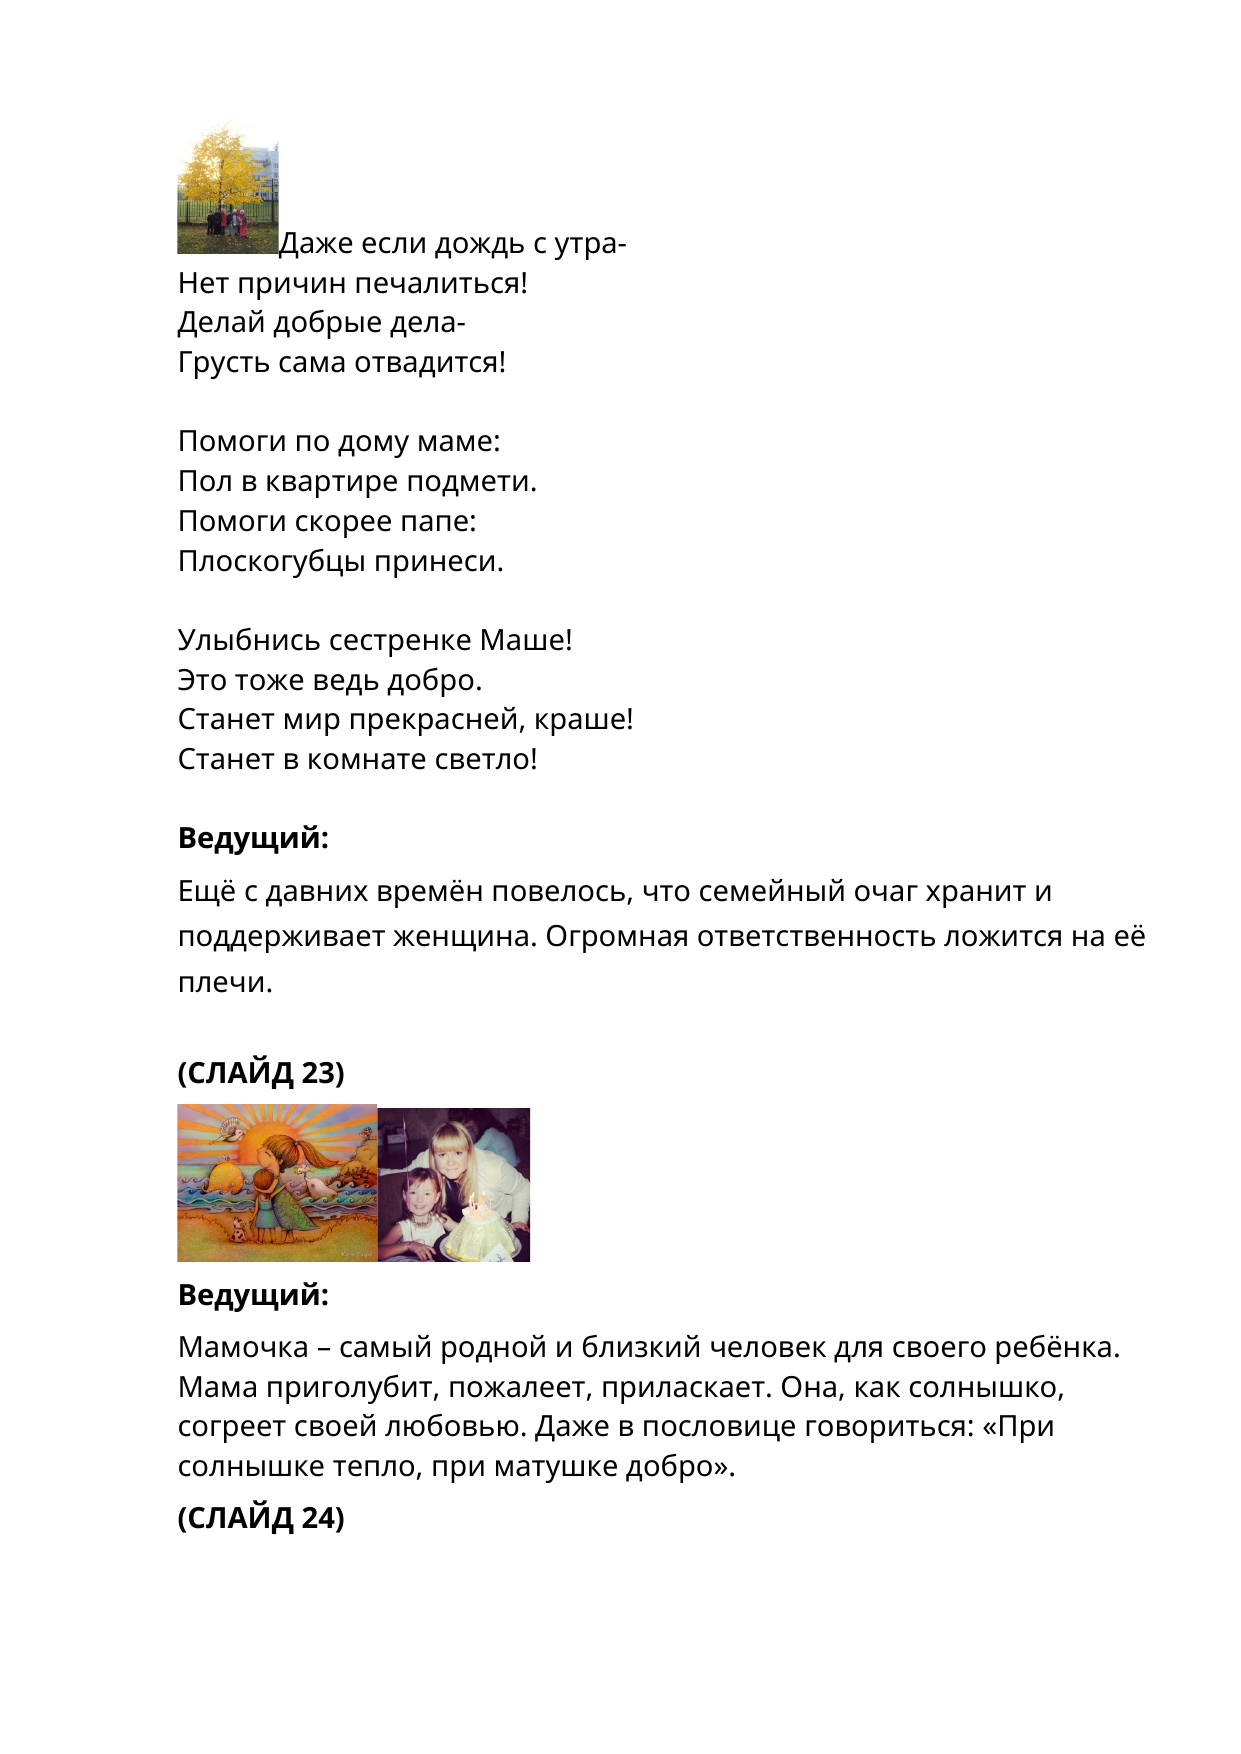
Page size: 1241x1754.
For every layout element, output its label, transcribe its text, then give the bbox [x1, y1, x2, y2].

text Мамочка – самый родной и близкий человек для своего ребёнка. Мама приголубит, пожалеет, приласкает. Она, как солнышко, согреет своей любовью. Даже в пословице говориться: «При солнышке тепло, при матушке добро». [177, 1326, 1152, 1485]
text Станет в комнате светло! [177, 738, 1152, 778]
text Грусть сама отвадится! [177, 341, 1152, 381]
text Станет мир прекрасней, краше! [177, 698, 1152, 738]
text Даже если дождь с утра- [177, 118, 1152, 262]
text Это тоже ведь добро. [177, 659, 1152, 698]
picture [177, 118, 279, 254]
text Помоги скорее папе: [177, 500, 1152, 540]
text Пол в квартире подмети. [177, 460, 1152, 500]
text Ещё с давних времён повелось, что семейный очаг хранит и поддерживает женщина. Огромная ответственность ложится на её плечи. [177, 870, 1152, 1001]
picture [177, 1104, 531, 1262]
text Ведущий: [177, 1274, 1152, 1314]
text Улыбнись сестренке Маше! [177, 619, 1152, 659]
text Делай добрые дела- [177, 302, 1152, 341]
text Ведущий: [177, 818, 1152, 857]
text Плоскогубцы принеси. [177, 540, 1152, 579]
text (СЛАЙД 23) [177, 1052, 1152, 1092]
text Нет причин печалиться! [177, 262, 1152, 302]
text (СЛАЙД 24) [177, 1498, 1152, 1537]
text Помоги по дому маме: [177, 421, 1152, 460]
